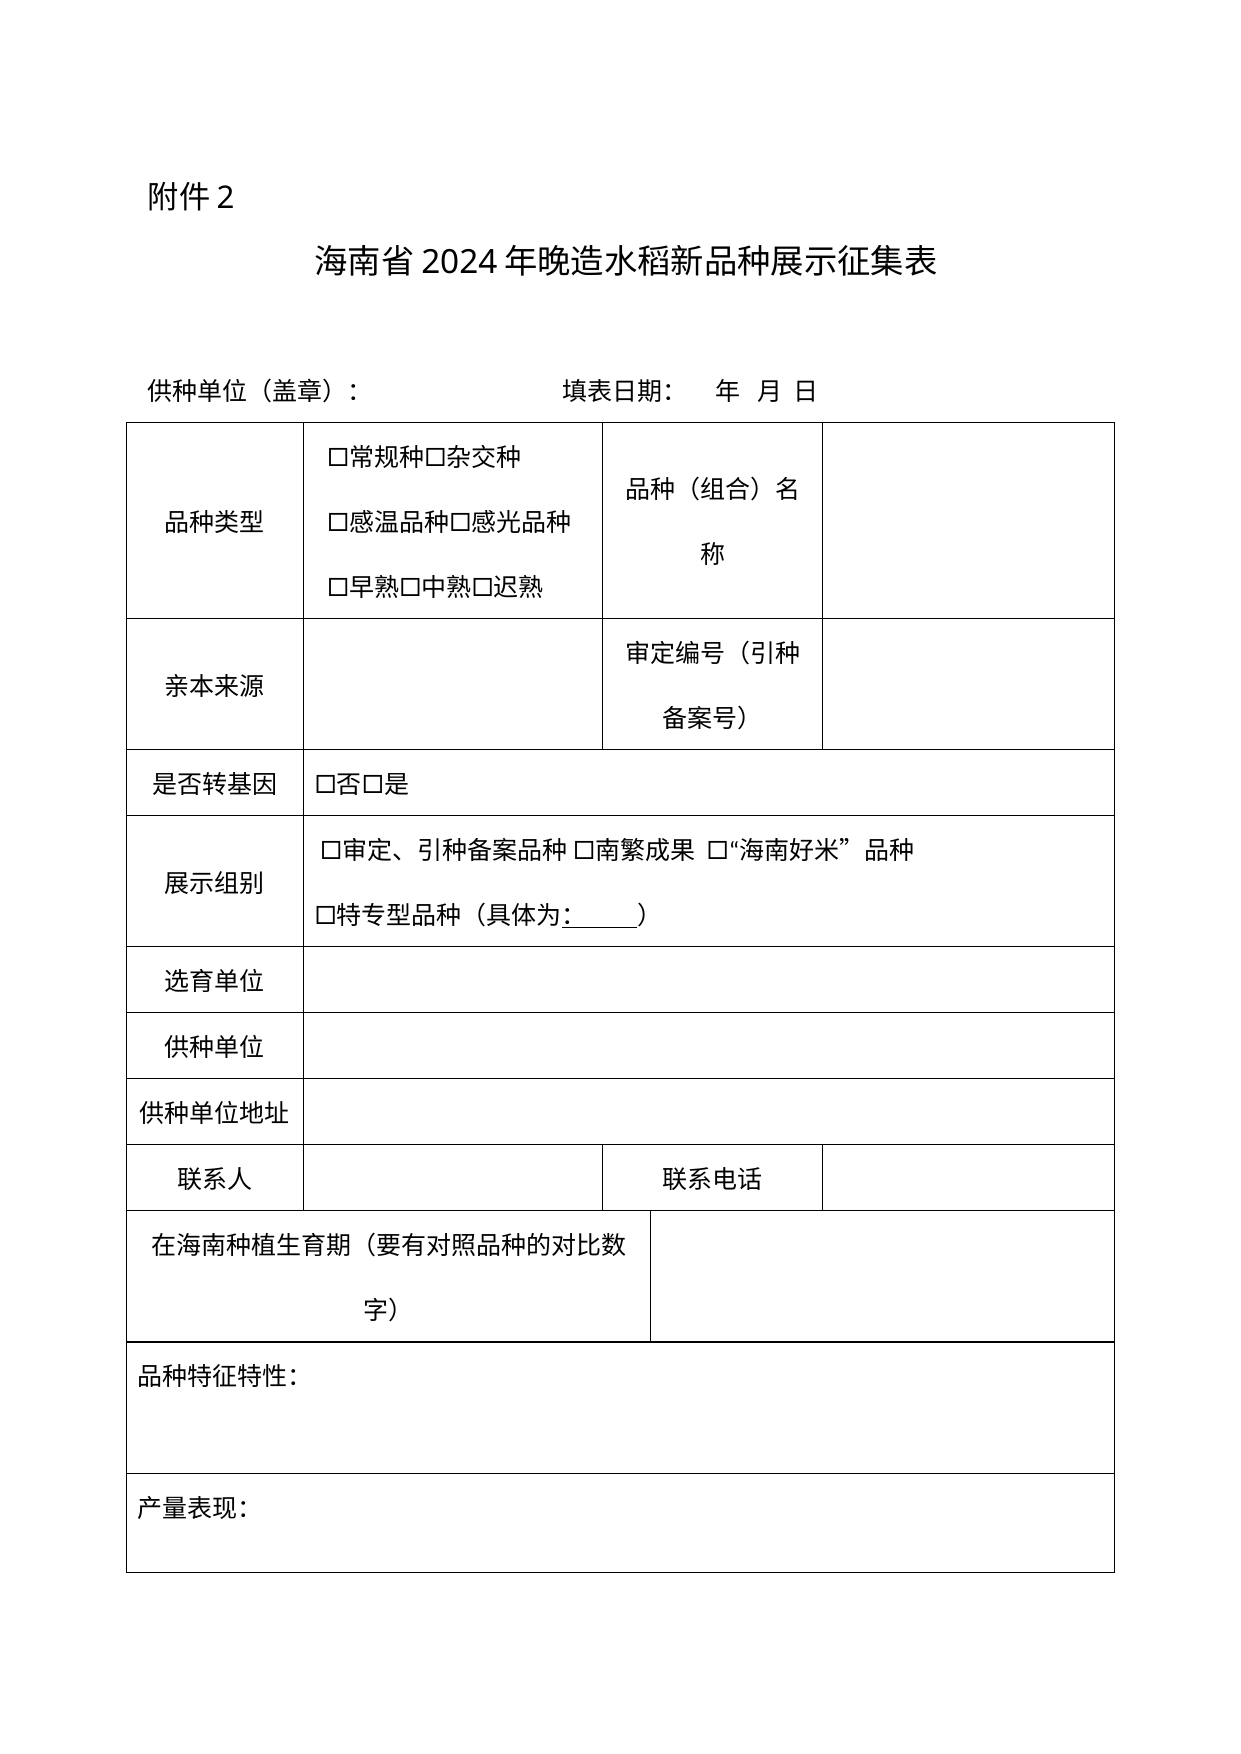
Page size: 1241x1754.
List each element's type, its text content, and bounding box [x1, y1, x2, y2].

text 附件2 [148, 162, 1092, 227]
table_cell [651, 1211, 1114, 1341]
table_cell 联系人 [127, 1145, 303, 1210]
table_cell [823, 619, 1114, 749]
table_cell [304, 1079, 1114, 1144]
table_cell [304, 1013, 1114, 1078]
table_cell 供种单位 [127, 1013, 303, 1078]
table_cell 是否转基因 [127, 750, 303, 815]
table_cell 联系电话 [603, 1145, 822, 1210]
table_header 品种类型 [127, 423, 303, 618]
table_cell 在海南种植生育期（要有对照品种的对比数字） [127, 1211, 650, 1341]
table_cell 供种单位地址 [127, 1079, 303, 1144]
text 海南省2024年晚造水稻新品种展示征集表 [148, 227, 1092, 292]
table_cell [823, 1145, 1114, 1210]
table_cell [304, 1145, 602, 1210]
table_header [823, 423, 1114, 618]
table_cell 品种特征特性： [127, 1343, 1114, 1472]
table_cell 亲本来源 [127, 619, 303, 749]
table_header 常规种杂交种 感温品种感光品种 早熟中熟迟熟 [304, 423, 602, 618]
table_cell 展示组别 [127, 816, 303, 946]
table_cell [304, 619, 602, 749]
table_cell [304, 947, 1114, 1012]
table_header 品种（组合）名称 [603, 423, 822, 618]
table_cell 审定编号（引种备案号） [603, 619, 822, 749]
text 供种单位（盖章）： 填表日期： 年 月 日 [148, 357, 1092, 422]
table_cell 产量表现： [127, 1474, 1114, 1572]
table_cell 选育单位 [127, 947, 303, 1012]
table_cell 否是 [304, 750, 1114, 815]
table_cell 审定、引种备案品种 南繁成果 “海南好米”品种 特专型品种（具体为： ） [304, 816, 1114, 946]
